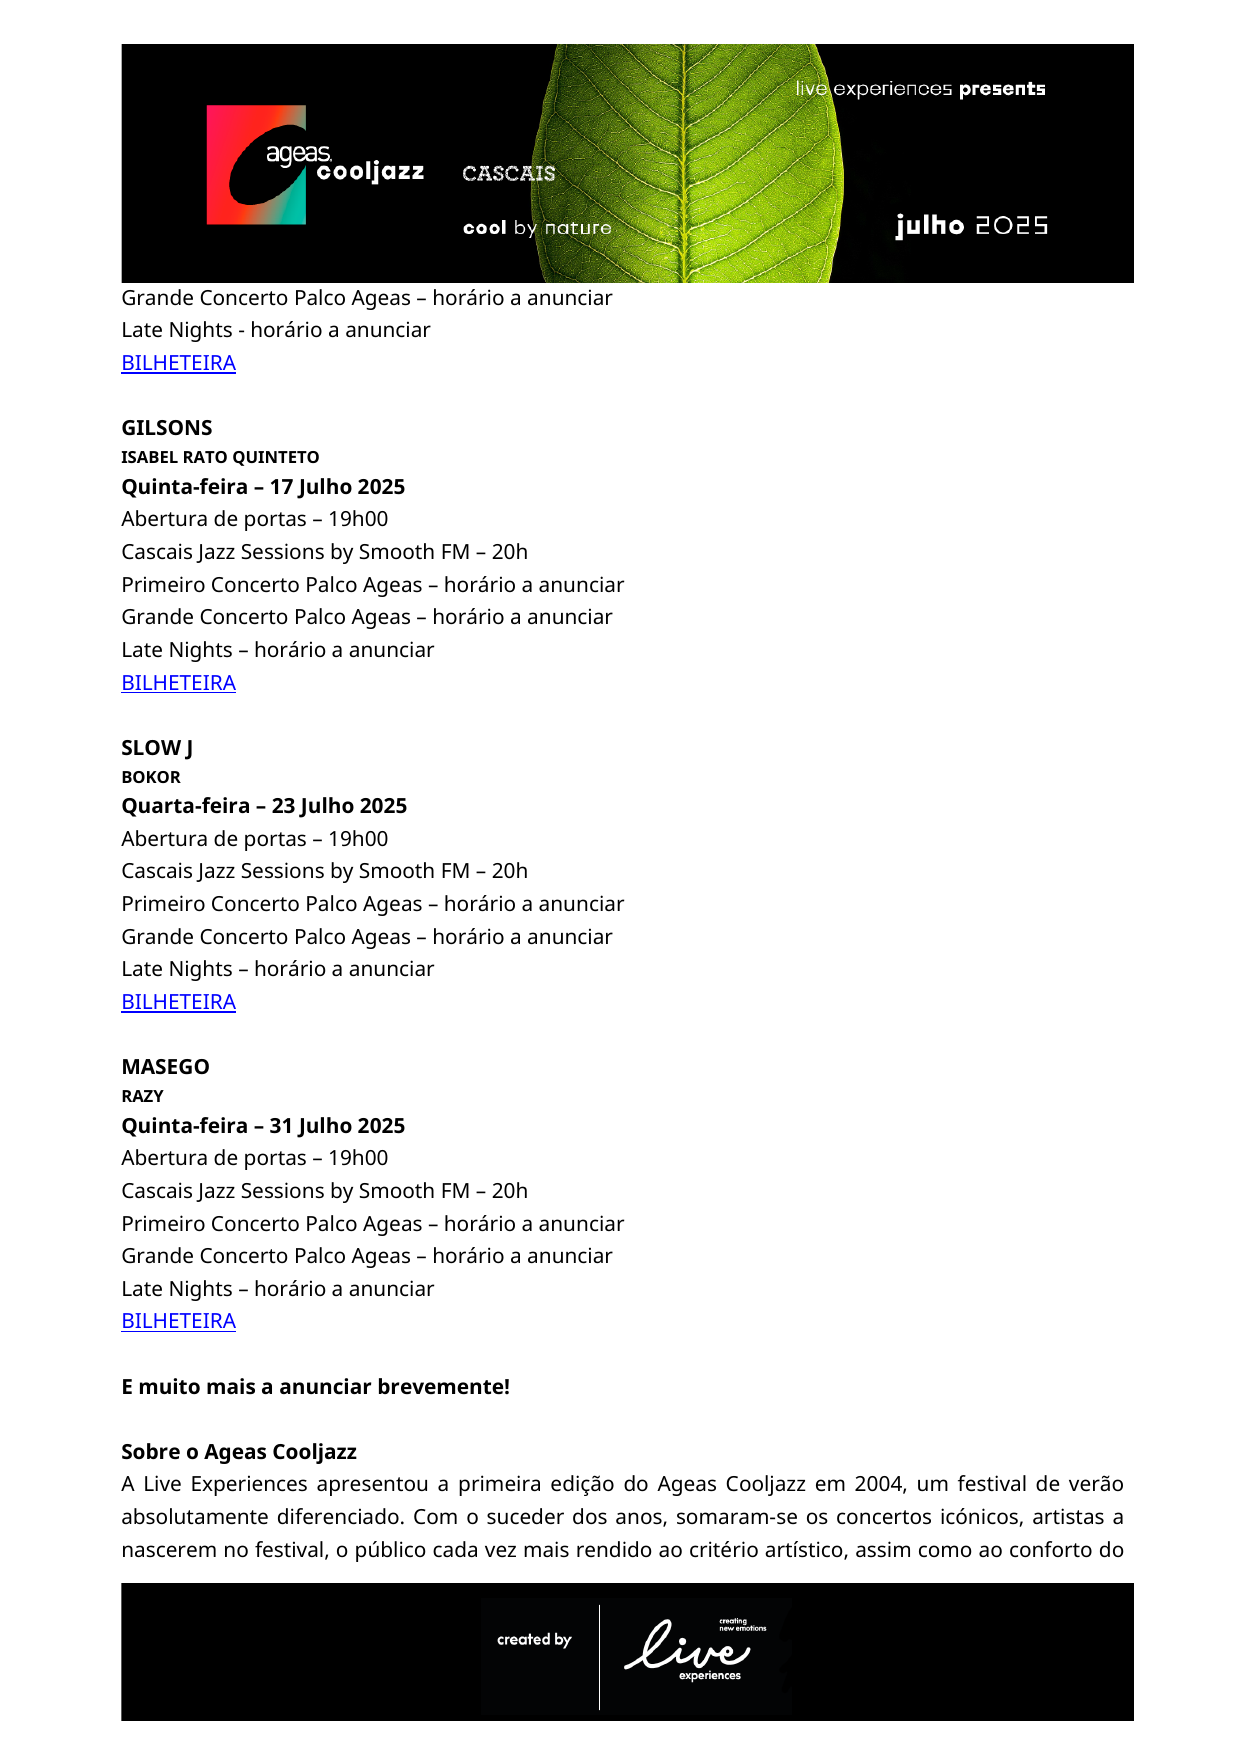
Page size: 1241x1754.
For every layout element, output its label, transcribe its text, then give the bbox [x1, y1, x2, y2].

text MASEGO [121, 1052, 1126, 1081]
text RAZY [121, 1085, 1126, 1108]
text Cascais Jazz Sessions by Smooth FM – 20h [121, 1176, 1126, 1204]
text Sobre o Ageas Cooljazz [121, 1437, 1126, 1465]
text BILHETEIRA [121, 987, 1126, 1016]
picture [121, 1583, 1134, 1721]
text Primeiro Concerto Palco Ageas – horário a anunciar [121, 889, 1126, 918]
text Abertura de portas – 19h00 [121, 504, 1126, 533]
text Late Nights – horário a anunciar [121, 1274, 1126, 1302]
text BILHETEIRA [121, 1307, 1126, 1335]
text Abertura de portas – 19h00 [121, 1143, 1126, 1172]
text Late Nights – horário a anunciar [121, 635, 1126, 663]
text ISABEL RATO QUINTETO [121, 446, 1126, 469]
text E muito mais a anunciar brevemente! [121, 1372, 1126, 1400]
text Abertura de portas – 19h00 [121, 824, 1126, 852]
text Quinta-feira – 17 Julho 2025 [121, 472, 1126, 500]
text Grande Concerto Palco Ageas – horário a anunciar [121, 922, 1126, 950]
text Grande Concerto Palco Ageas – horário a anunciar [121, 602, 1126, 631]
text BILHETEIRA [121, 668, 1126, 696]
picture [121, 44, 1134, 283]
text Primeiro Concerto Palco Ageas – horário a anunciar [121, 1209, 1126, 1237]
text Quinta-feira – 31 Julho 2025 [121, 1111, 1126, 1139]
text Late Nights - horário a anunciar [121, 316, 1126, 344]
text BILHETEIRA [121, 348, 1126, 377]
text Quarta-feira – 23 Julho 2025 [121, 791, 1126, 820]
text SLOW J [121, 733, 1126, 761]
text Cascais Jazz Sessions by Smooth FM – 20h [121, 537, 1126, 566]
text Cascais Jazz Sessions by Smooth FM – 20h [121, 857, 1126, 885]
text Grande Concerto Palco Ageas – horário a anunciar [121, 283, 1126, 311]
text BOKOR [121, 765, 1126, 788]
text Late Nights – horário a anunciar [121, 954, 1126, 983]
text GILSONS [121, 413, 1126, 442]
text Grande Concerto Palco Ageas – horário a anunciar [121, 1241, 1126, 1270]
text Primeiro Concerto Palco Ageas – horário a anunciar [121, 570, 1126, 598]
